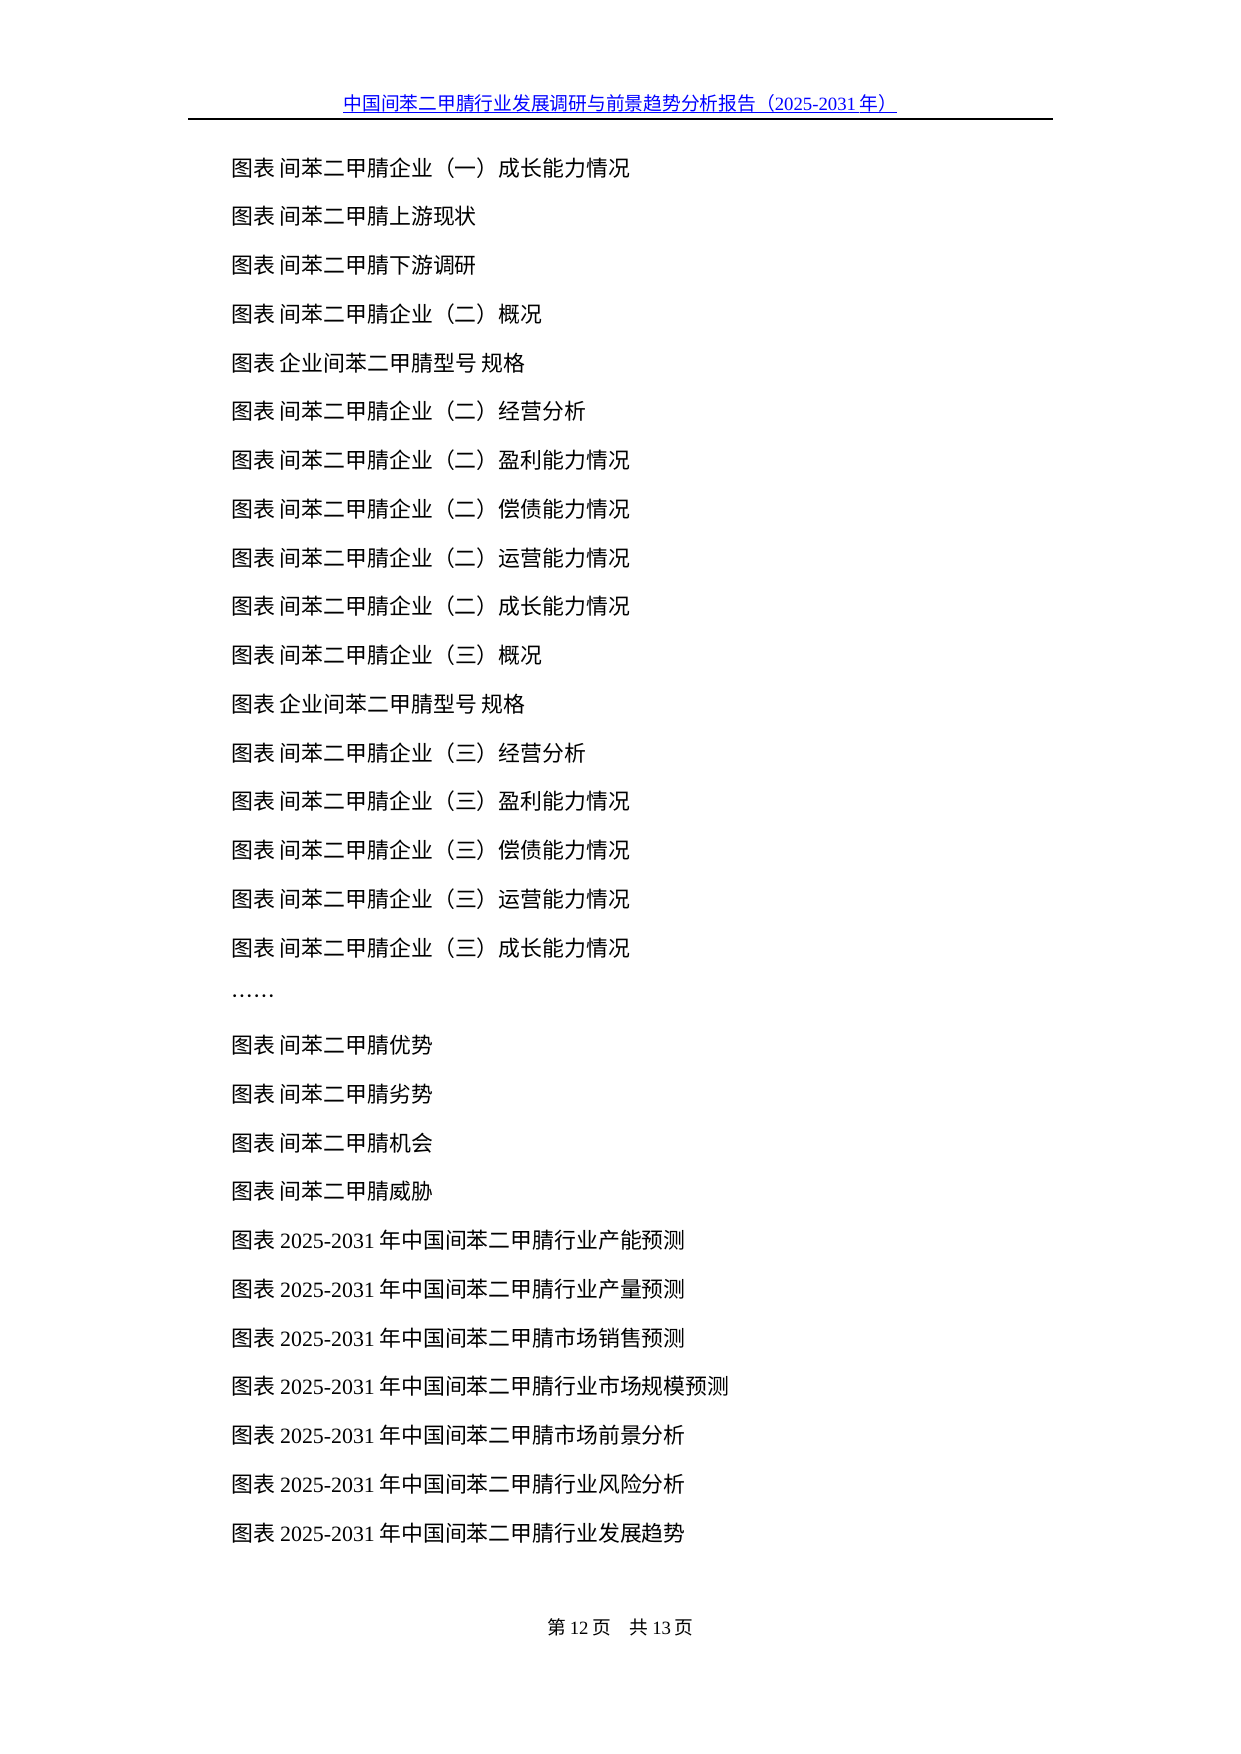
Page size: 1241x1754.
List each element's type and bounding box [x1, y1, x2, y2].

text [187, 150, 1053, 1548]
